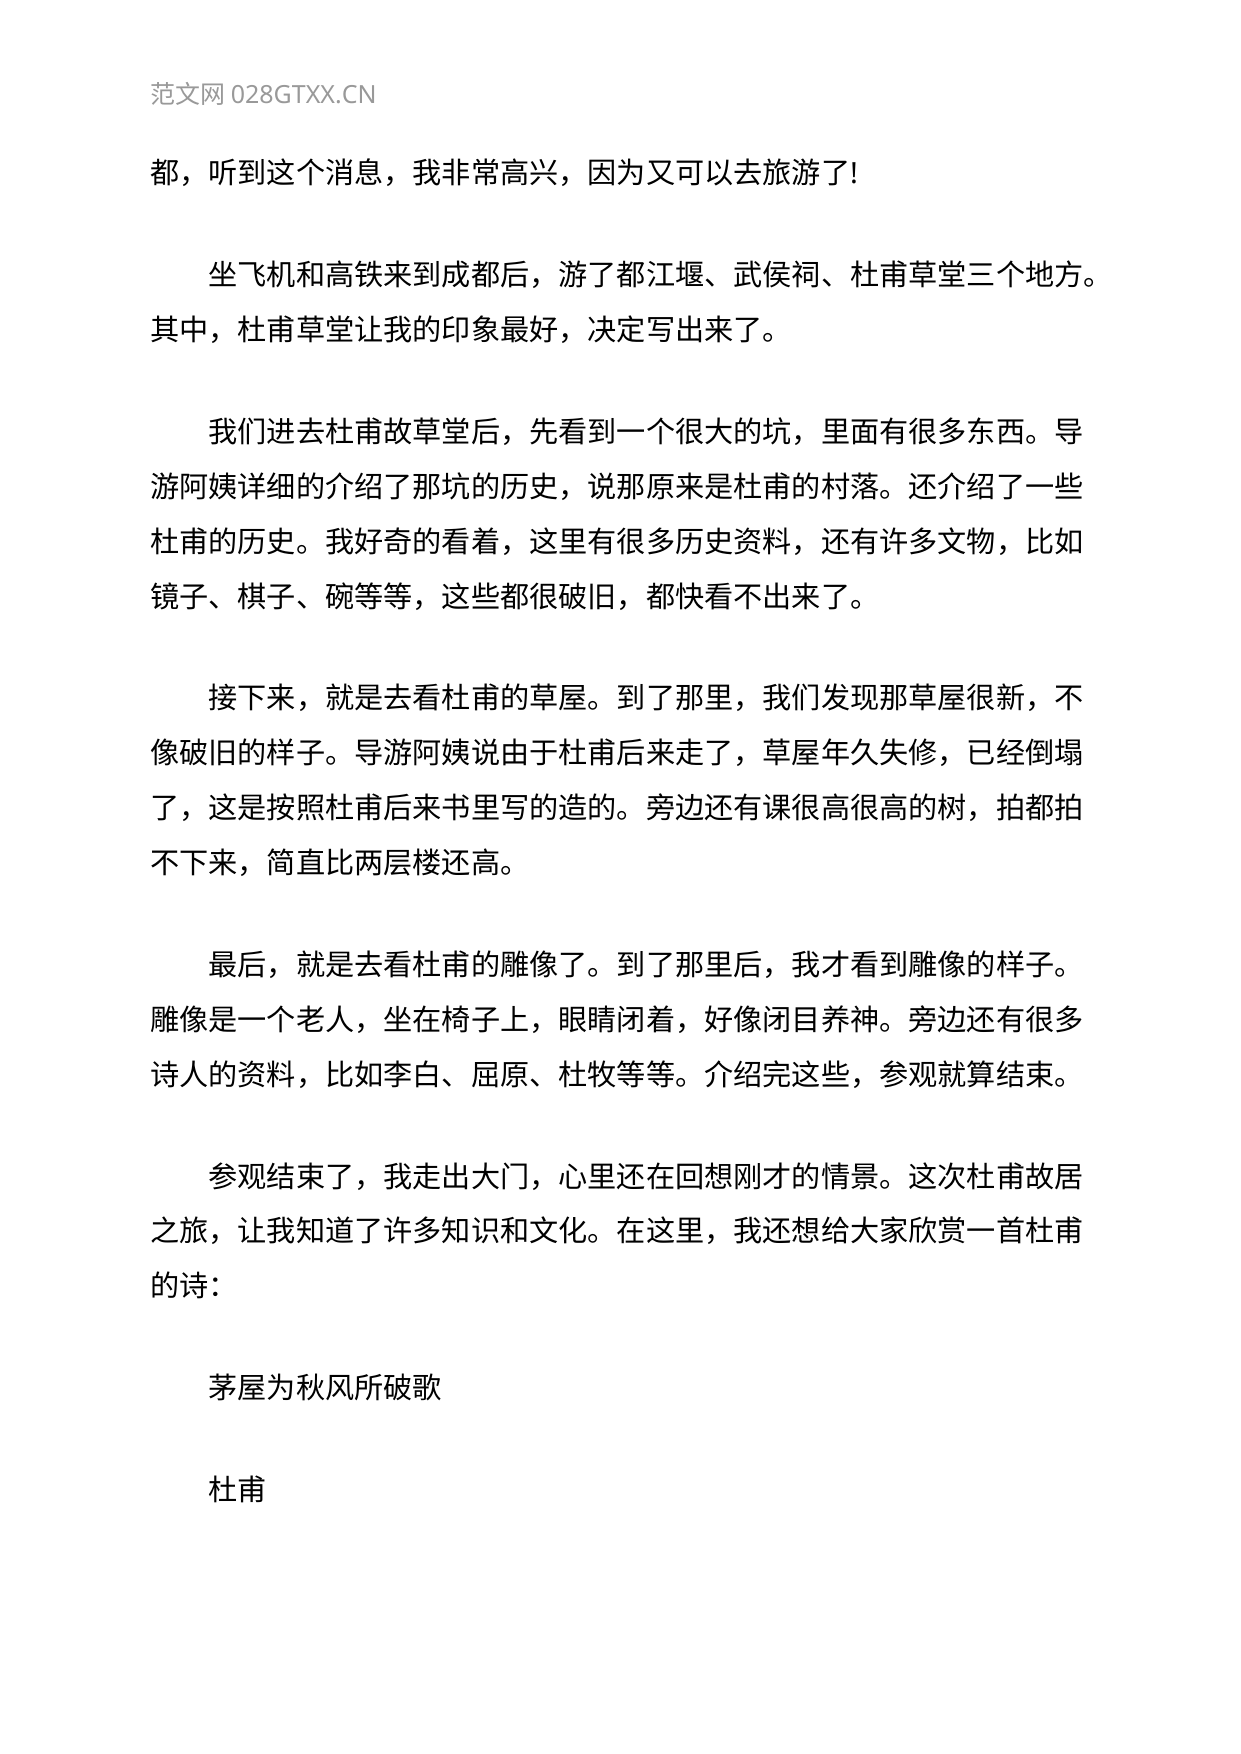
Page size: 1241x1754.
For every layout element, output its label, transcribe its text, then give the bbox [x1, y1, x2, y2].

text 参观结束了，我走出大门，心里还在回想刚才的情景。这次杜甫故居之旅，让我知道了许多知识和文化。在这里，我还想给大家欣赏一首杜甫的诗： [150, 1153, 1090, 1305]
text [150, 150, 1090, 192]
text 接下来，就是去看杜甫的草屋。到了那里，我们发现那草屋很新，不像破旧的样子。导游阿姨说由于杜甫后来走了，草屋年久失修，已经倒塌了，这是按照杜甫后来书里写的造的。旁边还有课很高很高的树，拍都拍不下来，简直比两层楼还高。 [150, 675, 1090, 882]
text 茅屋为秋风所破歌 [150, 1365, 1090, 1407]
text 最后，就是去看杜甫的雕像了。到了那里后，我才看到雕像的样子。雕像是一个老人，坐在椅子上，眼睛闭着，好像闭目养神。旁边还有很多诗人的资料，比如李白、屈原、杜牧等等。介绍完这些，参观就算结束。 [150, 942, 1090, 1094]
text 我们进去杜甫故草堂后，先看到一个很大的坑，里面有很多东西。导游阿姨详细的介绍了那坑的历史，说那原来是杜甫的村落。还介绍了一些杜甫的历史。我好奇的看着，这里有很多历史资料，还有许多文物，比如镜子、棋子、碗等等，这些都很破旧，都快看不出来了。 [150, 409, 1090, 616]
text 杜甫 [150, 1466, 1090, 1509]
text 坐飞机和高铁来到成都后，游了都江堰、武侯祠、杜甫草堂三个地方。其中，杜甫草堂让我的印象最好，决定写出来了。 [150, 252, 1090, 349]
